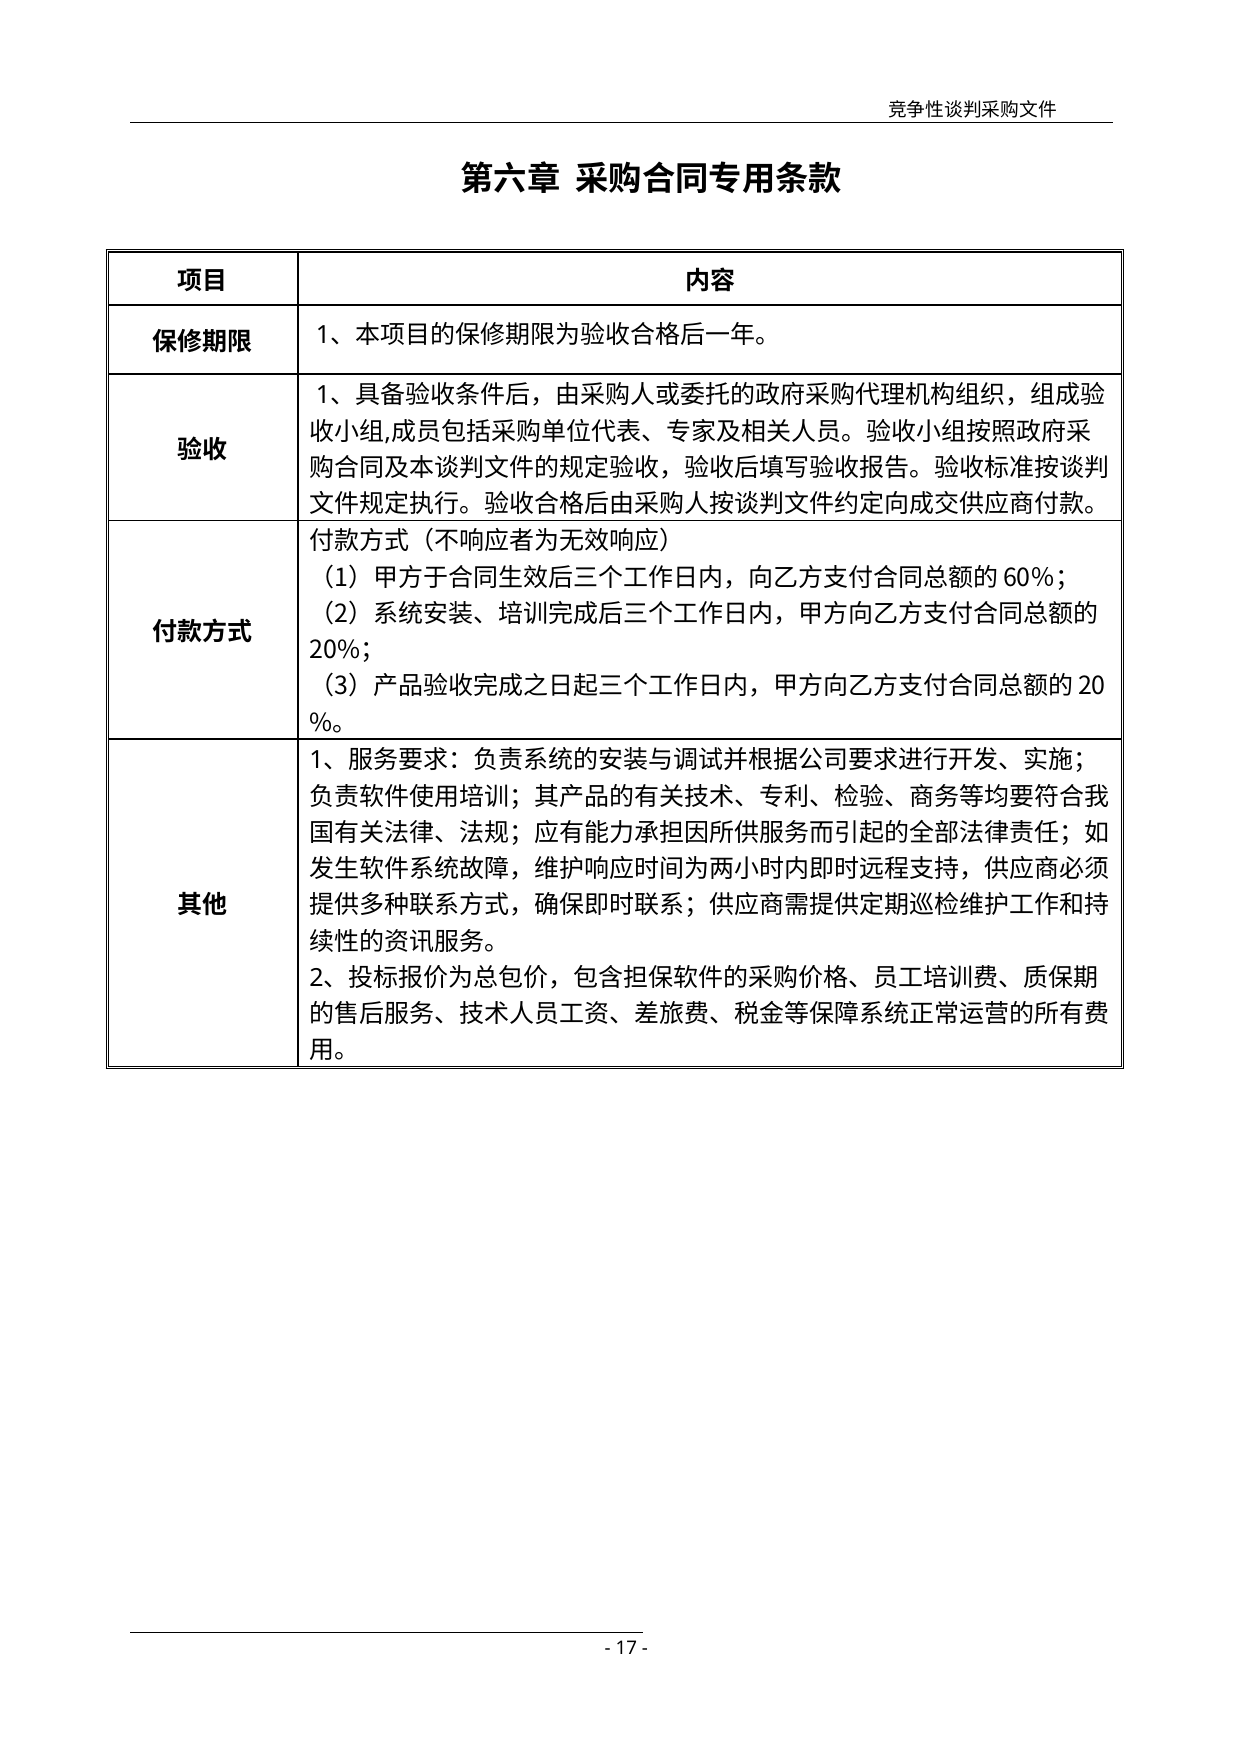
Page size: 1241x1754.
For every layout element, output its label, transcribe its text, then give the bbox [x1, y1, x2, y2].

table_cell 付款方式（不响应者为无效响应） （1）甲方于合同生效后三个工作日内，向乙方支付合同总额的60％； （2）系统安装、培训完成后三个工作日内，甲方向乙方支付合同总额的20%； （3）产品验收完成之日起三个工作日内，甲方向乙方支付合同总额的20%。 [299, 521, 1121, 738]
table_cell 其他 [109, 740, 297, 1066]
table_cell 保修期限 [109, 306, 297, 373]
table_cell 1、本项目的保修期限为验收合格后一年。 [299, 306, 1121, 373]
table_cell 1、具备验收条件后，由采购人或委托的政府采购代理机构组织，组成验收小组,成员包括采购单位代表、专家及相关人员。验收小组按照政府采购合同及本谈判文件的规定验收，验收后填写验收报告。验收标准按谈判文件规定执行。验收合格后由采购人按谈判文件约定向成交供应商付款。 [299, 375, 1121, 520]
table_cell 付款方式 [109, 521, 297, 738]
table_header 内容 [299, 253, 1121, 304]
table_header 项目 [109, 253, 297, 304]
table_cell 1、服务要求：负责系统的安装与调试并根据公司要求进行开发、实施；负责软件使用培训；其产品的有关技术、专利、检验、商务等均要符合我国有关法律、法规；应有能力承担因所供服务而引起的全部法律责任；如发生软件系统故障，维护响应时间为两小时内即时远程支持，供应商必须提供多种联系方式，确保即时联系；供应商需提供定期巡检维护工作和持续性的资讯服务。 2、投标报价为总包价，包含担保软件的采购价格、员工培训费、质保期的售后服务、技术人员工资、差旅费、税金等保障系统正常运营的所有费用。 [299, 740, 1121, 1066]
table_cell 验收 [109, 375, 297, 520]
text 第六章 采购合同专用条款 [130, 153, 1122, 199]
